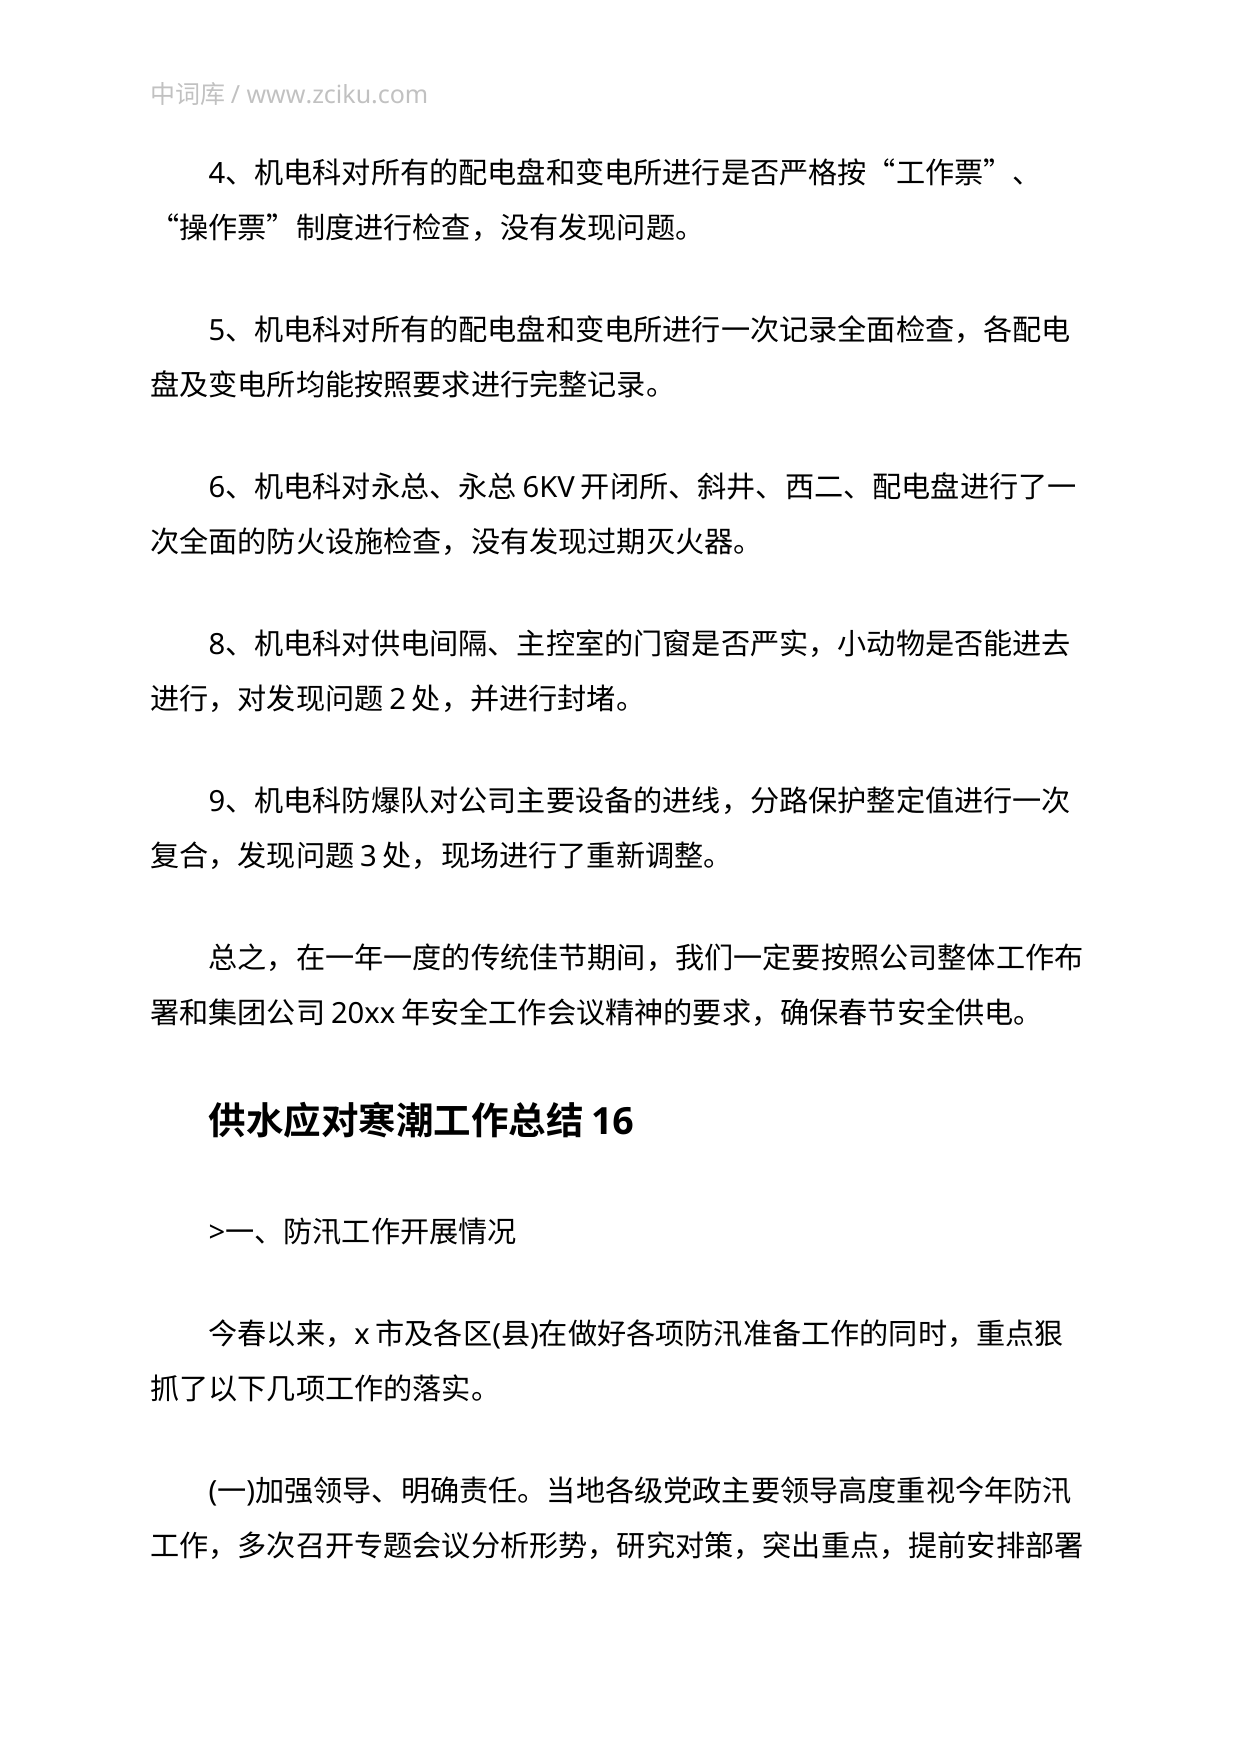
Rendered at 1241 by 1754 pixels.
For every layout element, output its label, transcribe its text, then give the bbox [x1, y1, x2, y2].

text >一、防汛工作开展情况 [150, 1209, 1090, 1251]
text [150, 1467, 1090, 1565]
text 6、机电科对永总、永总6KV开闭所、斜井、西二、配电盘进行了一次全面的防火设施检查，没有发现过期灭火器。 [150, 463, 1090, 561]
text 供水应对寒潮工作总结16 [150, 1091, 1090, 1146]
text 5、机电科对所有的配电盘和变电所进行一次记录全面检查，各配电盘及变电所均能按照要求进行完整记录。 [150, 307, 1090, 404]
text 总之，在一年一度的传统佳节期间，我们一定要按照公司整体工作布署和集团公司20xx年安全工作会议精神的要求，确保春节安全供电。 [150, 934, 1090, 1032]
text 9、机电科防爆队对公司主要设备的进线，分路保护整定值进行一次复合，发现问题3处，现场进行了重新调整。 [150, 777, 1090, 875]
text 今春以来，x市及各区(县)在做好各项防汛准备工作的同时，重点狠抓了以下几项工作的落实。 [150, 1311, 1090, 1408]
text 4、机电科对所有的配电盘和变电所进行是否严格按“工作票”、“操作票”制度进行检查，没有发现问题。 [150, 150, 1090, 247]
text 8、机电科对供电间隔、主控室的门窗是否严实，小动物是否能进去进行，对发现问题2处，并进行封堵。 [150, 620, 1090, 718]
